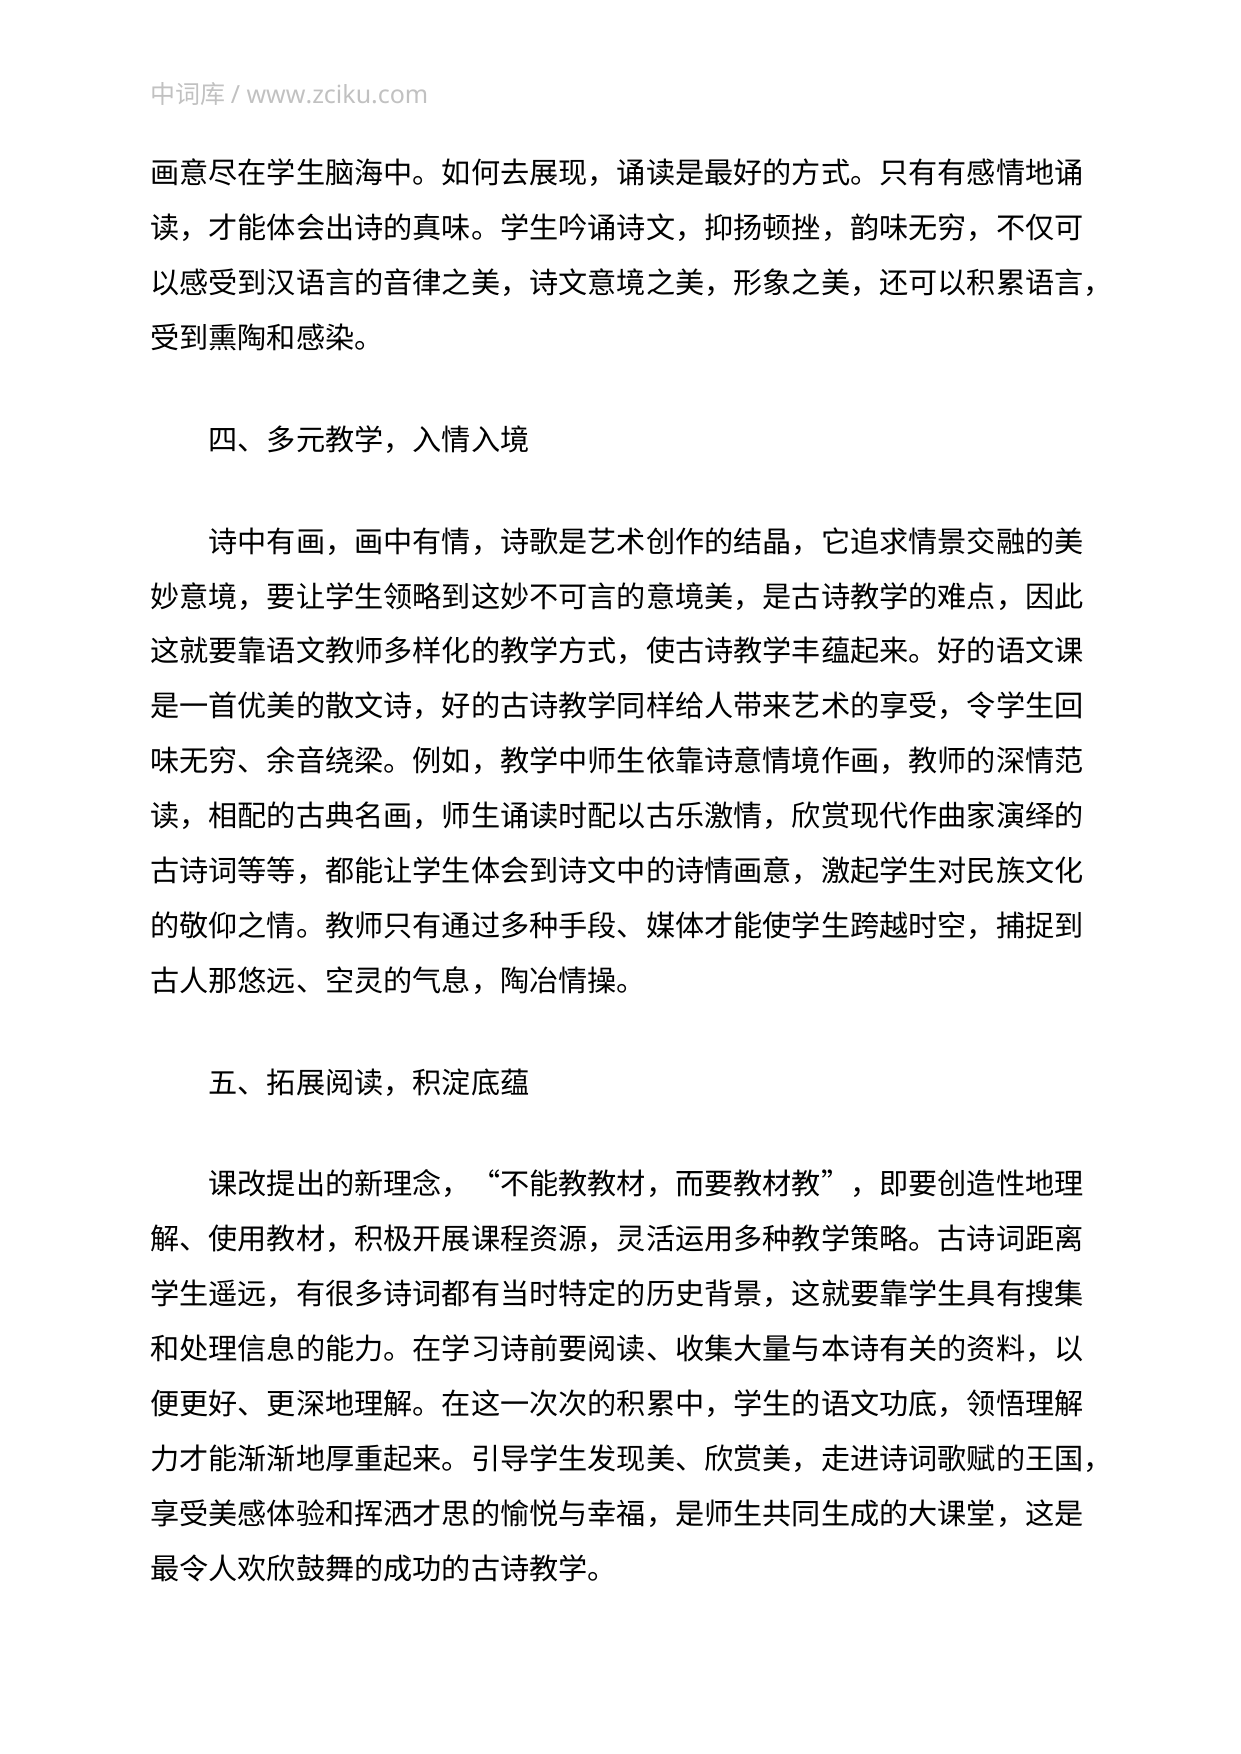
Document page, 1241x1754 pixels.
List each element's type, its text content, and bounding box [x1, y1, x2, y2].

text 五、拓展阅读，积淀底蕴 [150, 1059, 1090, 1101]
text 四、多元教学，入情入境 [150, 416, 1090, 459]
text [150, 150, 1090, 357]
text 课改提出的新理念，“不能教教材，而要教材教”，即要创造性地理解、使用教材，积极开展课程资源，灵活运用多种教学策略。古诗词距离学生遥远，有很多诗词都有当时特定的历史背景，这就要靠学生具有搜集和处理信息的能力。在学习诗前要阅读、收集大量与本诗有关的资料，以便更好、更深地理解。在这一次次的积累中，学生的语文功底，领悟理解力才能渐渐地厚重起来。引导学生发现美、欣赏美，走进诗词歌赋的王国，享受美感体验和挥洒才思的愉悦与幸福，是师生共同生成的大课堂，这是最令人欢欣鼓舞的成功的古诗教学。 [150, 1161, 1090, 1587]
text 诗中有画，画中有情，诗歌是艺术创作的结晶，它追求情景交融的美妙意境，要让学生领略到这妙不可言的意境美，是古诗教学的难点，因此这就要靠语文教师多样化的教学方式，使古诗教学丰蕴起来。好的语文课是一首优美的散文诗，好的古诗教学同样给人带来艺术的享受，令学生回味无穷、余音绕梁。例如，教学中师生依靠诗意情境作画，教师的深情范读，相配的古典名画，师生诵读时配以古乐激情，欣赏现代作曲家演绎的古诗词等等，都能让学生体会到诗文中的诗情画意，激起学生对民族文化的敬仰之情。教师只有通过多种手段、媒体才能使学生跨越时空，捕捉到古人那悠远、空灵的气息，陶冶情操。 [150, 518, 1090, 1000]
